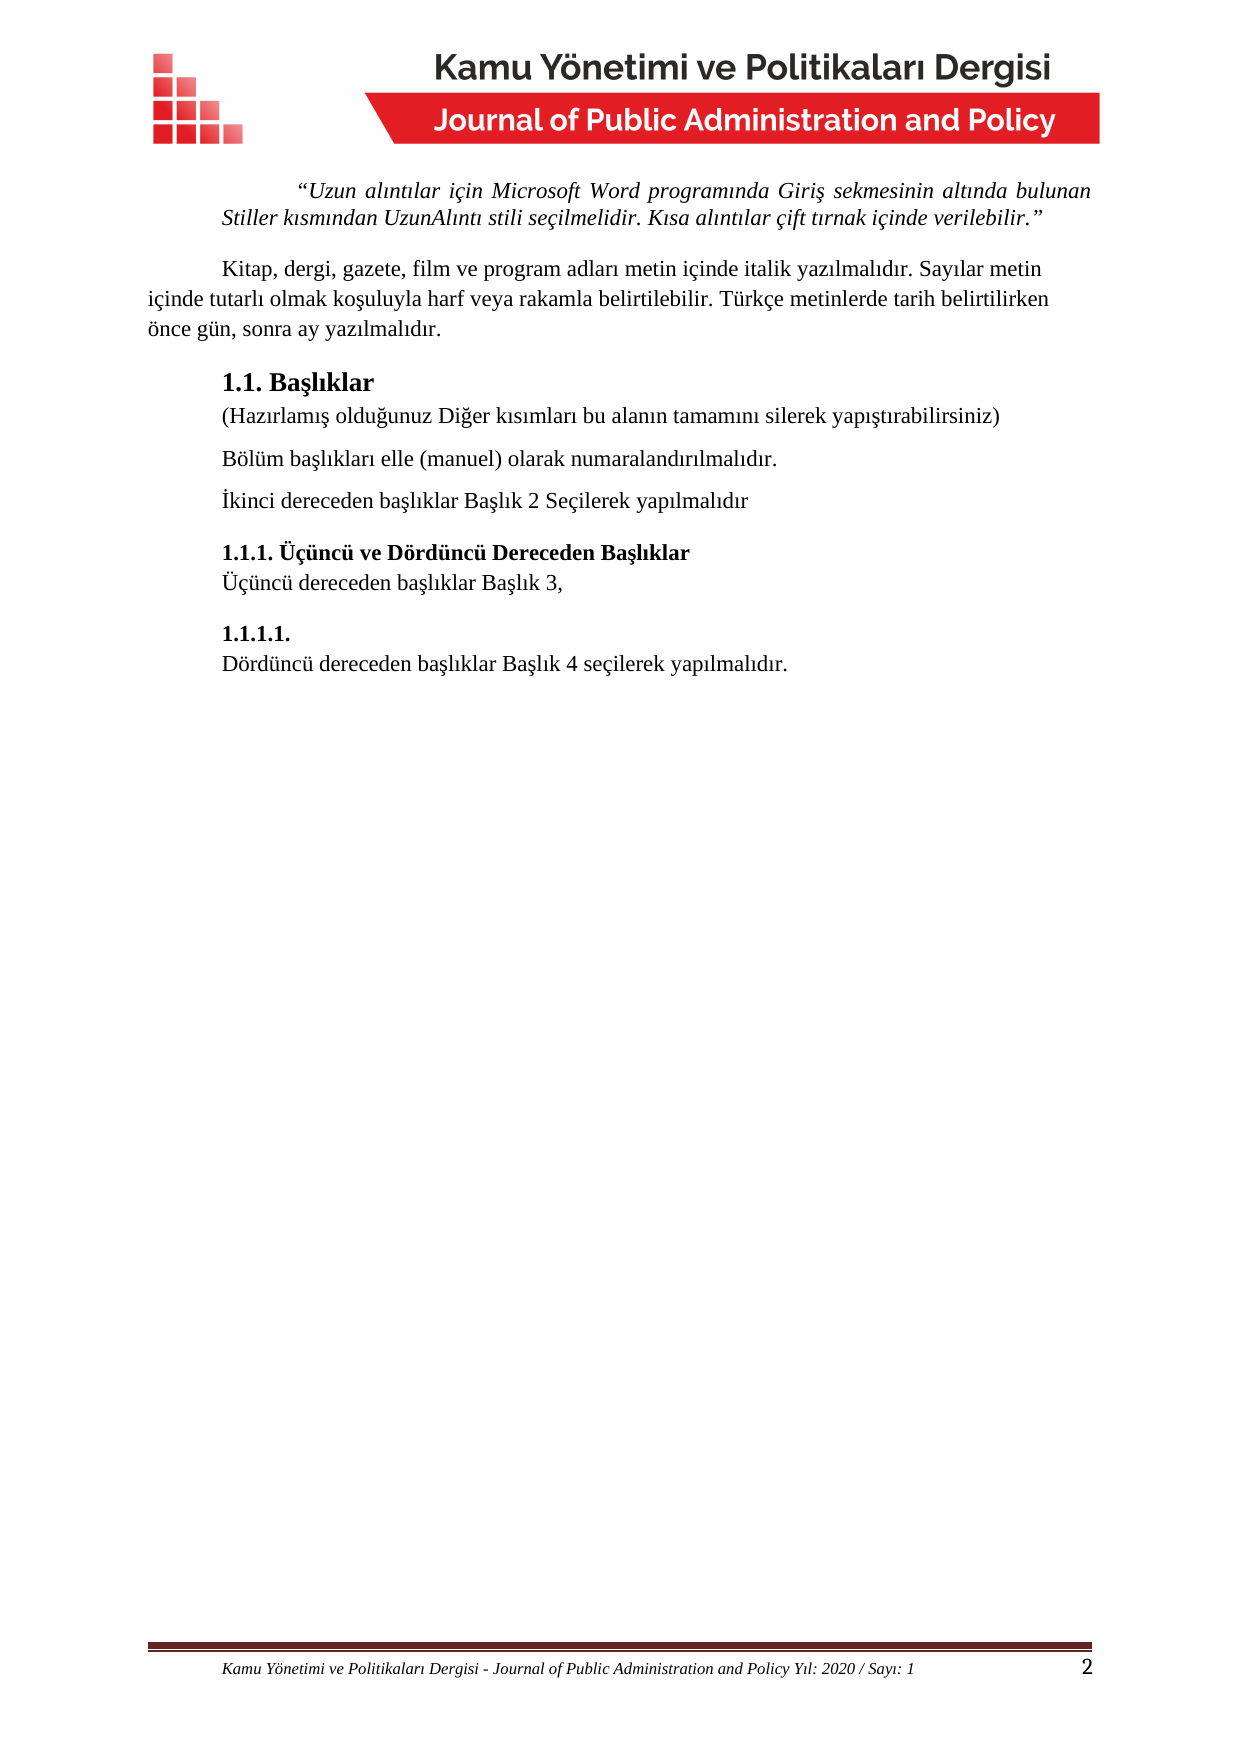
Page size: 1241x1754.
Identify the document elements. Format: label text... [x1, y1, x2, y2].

text Dördüncü dereceden başlıklar Başlık 4 seçilerek yapılmalıdır. [148, 650, 1092, 676]
text İkinci dereceden başlıklar Başlık 2 Seçilerek yapılmalıdır [148, 487, 1092, 514]
subtitle 1.1. Başlıklar [148, 366, 1092, 397]
picture [147, 44, 1106, 153]
text Kitap, dergi, gazete, film ve program adları metin içinde italik yazılmalıdır. Sayılar metin içinde tutarlı olmak koşuluyla harf veya rakamla belirtilebilir. Türkçe metinlerde tarih belirtilirken önce gün, sonra ay yazılmalıdır. [148, 255, 1092, 342]
text “Uzun alıntılar için Microsoft Word programında Giriş sekmesinin altında bulunan Stiller kısmından UzunAlıntı stili seçilmelidir. Kısa alıntılar çift tırnak içinde verilebilir.” [222, 177, 1092, 230]
text Üçüncü dereceden başlıklar Başlık 3, [148, 569, 1092, 595]
text (Hazırlamış olduğunuz Diğer kısımları bu alanın tamamını silerek yapıştırabilirsiniz) [148, 402, 1092, 428]
subtitle 1.1.1.1. [148, 620, 1092, 646]
subtitle 1.1.1. Üçüncü ve Dördüncü Dereceden Başlıklar [148, 538, 1092, 565]
text Bölüm başlıkları elle (manuel) olarak numaralandırılmalıdır. [148, 445, 1092, 471]
